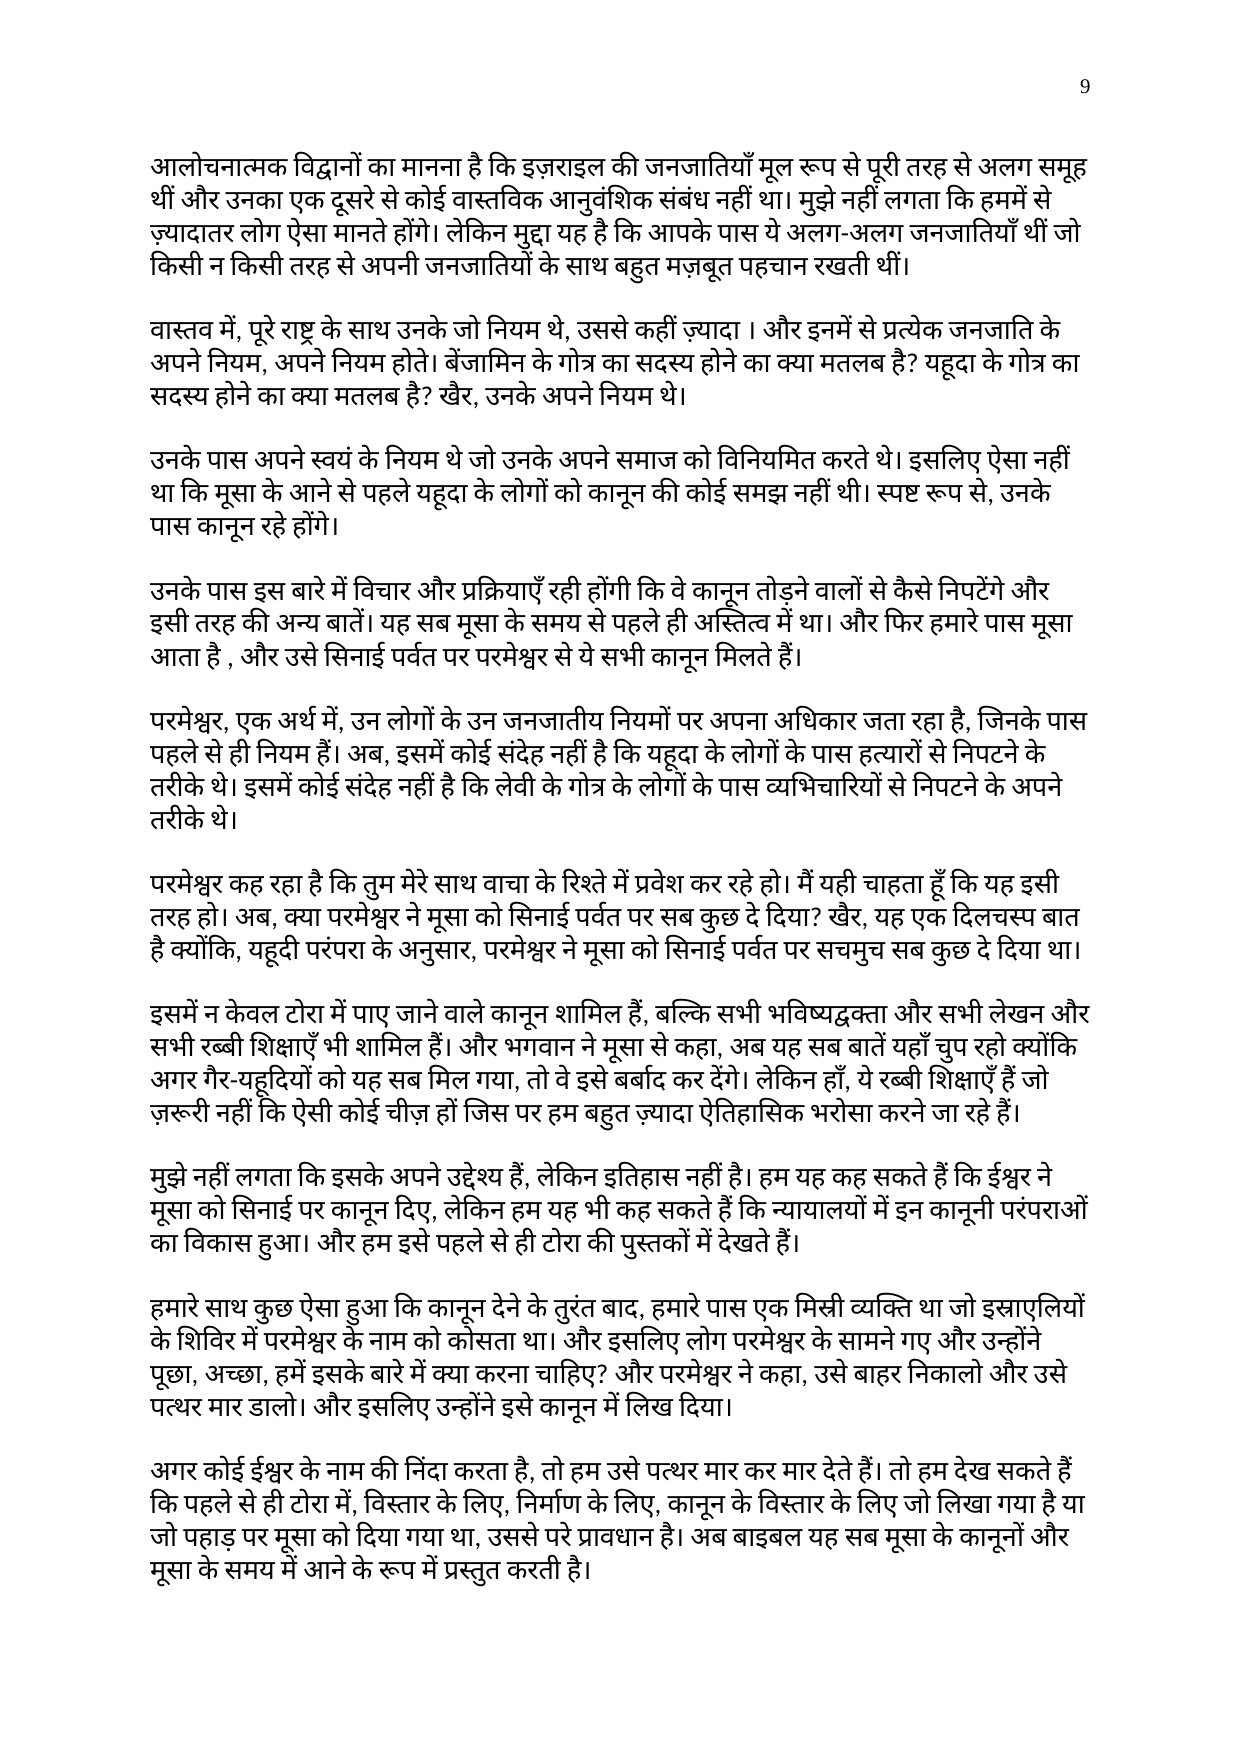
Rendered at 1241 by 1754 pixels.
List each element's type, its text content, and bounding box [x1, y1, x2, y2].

text वास्तव में, पूरे राष्ट्र के साथ उनके जो नियम थे, उससे कहीं ज़्यादा । और इनमें से प्रत्येक जनजाति के अपने नियम, अपने नियम होते। बेंजामिन के गोत्र का सदस्य होने का क्या मतलब है? यहूदा के गोत्र का सदस्य होने का क्या मतलब है? खैर, उनके अपने नियम थे। [150, 313, 1090, 412]
text परमेश्वर, एक अर्थ में, उन लोगों के उन जनजातीय नियमों पर अपना अधिकार जता रहा है, जिनके पास पहले से ही नियम हैं। अब, इसमें कोई संदेह नहीं है कि यहूदा के लोगों के पास हत्यारों से निपटने के तरीके थे। इसमें कोई संदेह नहीं है कि लेवी के गोत्र के लोगों के पास व्यभिचारियों से निपटने के अपने तरीके थे। [150, 704, 1090, 836]
text मुझे नहीं लगता कि इसके अपने उद्देश्य हैं, लेकिन इतिहास नहीं है। हम यह कह सकते हैं कि ईश्वर ने मूसा को सिनाई पर कानून दिए, लेकिन हम यह भी कह सकते हैं कि न्यायालयों में इन कानूनी परंपराओं का विकास हुआ। और हम इसे पहले से ही टोरा की पुस्तकों में देखते हैं। [150, 1161, 1090, 1259]
text परमेश्वर कह रहा है कि तुम मेरे साथ वाचा के रिश्ते में प्रवेश कर रहे हो। मैं यही चाहता हूँ कि यह इसी तरह हो। अब, क्या परमेश्वर ने मूसा को सिनाई पर्वत पर सब कुछ दे दिया? खैर, यह एक दिलचस्प बात है क्योंकि, यहूदी परंपरा के अनुसार, परमेश्वर ने मूसा को सिनाई पर्वत पर सचमुच सब कुछ दे दिया था। [150, 867, 1090, 966]
text अगर कोई ईश्वर के नाम की निंदा करता है, तो हम उसे पत्थर मार कर मार देते हैं। तो हम देख सकते हैं कि पहले से ही टोरा में, विस्तार के लिए, निर्माण के लिए, कानून के विस्तार के लिए जो लिखा गया है या जो पहाड़ पर मूसा को दिया गया था, उससे परे प्रावधान है। अब बाइबल यह सब मूसा के कानूनों और मूसा के समय में आने के रूप में प्रस्तुत करती है। [150, 1454, 1090, 1586]
text उनके पास इस बारे में विचार और प्रक्रियाएँ रही होंगी कि वे कानून तोड़ने वालों से कैसे निपटेंगे और इसी तरह की अन्य बातें। यह सब मूसा के समय से पहले ही अस्तित्व में था। और फिर हमारे पास मूसा आता है , और उसे सिनाई पर्वत पर परमेश्वर से ये सभी कानून मिलते हैं। [150, 574, 1090, 673]
text हमारे साथ कुछ ऐसा हुआ कि कानून देने के तुरंत बाद, हमारे पास एक मिस्री व्यक्ति था जो इस्राएलियों के शिविर में परमेश्वर के नाम को कोसता था। और इसलिए लोग परमेश्वर के सामने गए और उन्होंने पूछा, अच्छा, हमें इसके बारे में क्या करना चाहिए? और परमेश्वर ने कहा, उसे बाहर निकालो और उसे पत्थर मार डालो। और इसलिए उन्होंने इसे कानून में लिख दिया। [150, 1291, 1090, 1423]
text इसमें न केवल टोरा में पाए जाने वाले कानून शामिल हैं, बल्कि सभी भविष्यद्वक्ता और सभी लेखन और सभी रब्बी शिक्षाएँ भी शामिल हैं। और भगवान ने मूसा से कहा, अब यह सब बातें यहाँ चुप रहो क्योंकि अगर गैर-यहूदियों को यह सब मिल गया, तो वे इसे बर्बाद कर देंगे। लेकिन हाँ, ये रब्बी शिक्षाएँ हैं जो ज़रूरी नहीं कि ऐसी कोई चीज़ हों जिस पर हम बहुत ज़्यादा ऐतिहासिक भरोसा करने जा रहे हैं। [150, 997, 1090, 1129]
text उनके पास अपने स्वयं के नियम थे जो उनके अपने समाज को विनियमित करते थे। इसलिए ऐसा नहीं था कि मूसा के आने से पहले यहूदा के लोगों को कानून की कोई समझ नहीं थी। स्पष्ट रूप से, उनके पास कानून रहे होंगे। [150, 443, 1090, 542]
text आलोचनात्मक विद्वानों का मानना है कि इज़राइल की जनजातियाँ मूल रूप से पूरी तरह से अलग समूह थीं और उनका एक दूसरे से कोई वास्तविक आनुवंशिक संबंध नहीं था। मुझे नहीं लगता कि हममें से ज़्यादातर लोग ऐसा मानते होंगे। लेकिन मुद्दा यह है कि आपके पास ये अलग-अलग जनजातियाँ थीं जो किसी न किसी तरह से अपनी जनजातियों के साथ बहुत मज़बूत पहचान रखती थीं। [150, 150, 1090, 282]
